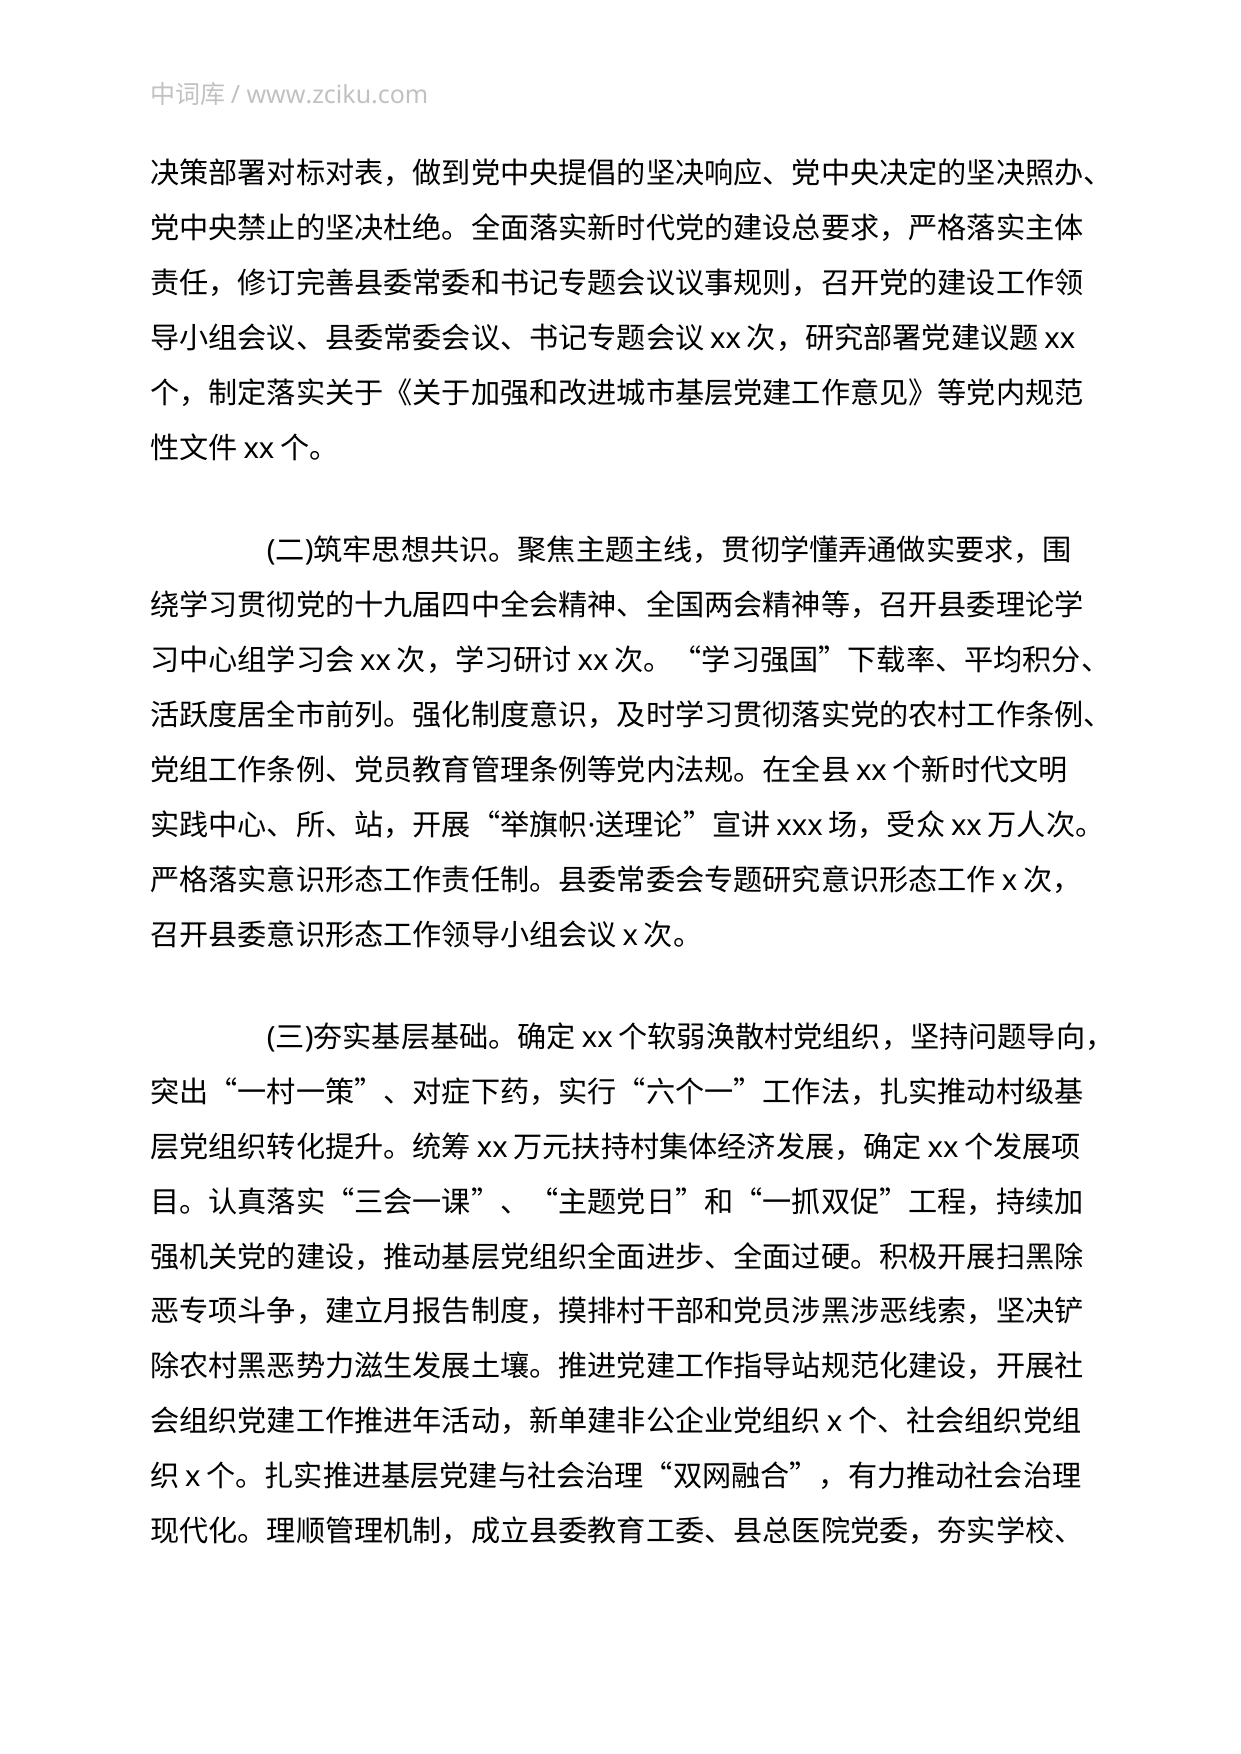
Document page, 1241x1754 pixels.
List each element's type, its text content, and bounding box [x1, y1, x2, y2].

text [150, 1013, 1090, 1550]
text (二)筑牢思想共识。聚焦主题主线，贯彻学懂弄通做实要求，围绕学习贯彻党的十九届四中全会精神、全国两会精神等，召开县委理论学习中心组学习会xx次，学习研讨xx次。“学习强国”下载率、平均积分、活跃度居全市前列。强化制度意识，及时学习贯彻落实党的农村工作条例、党组工作条例、党员教育管理条例等党内法规。在全县xx个新时代文明实践中心、所、站，开展“举旗帜·送理论”宣讲xxx场，受众xx万人次。严格落实意识形态工作责任制。县委常委会专题研究意识形态工作x次，召开县委意识形态工作领导小组会议x次。 [150, 527, 1090, 954]
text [150, 150, 1090, 467]
